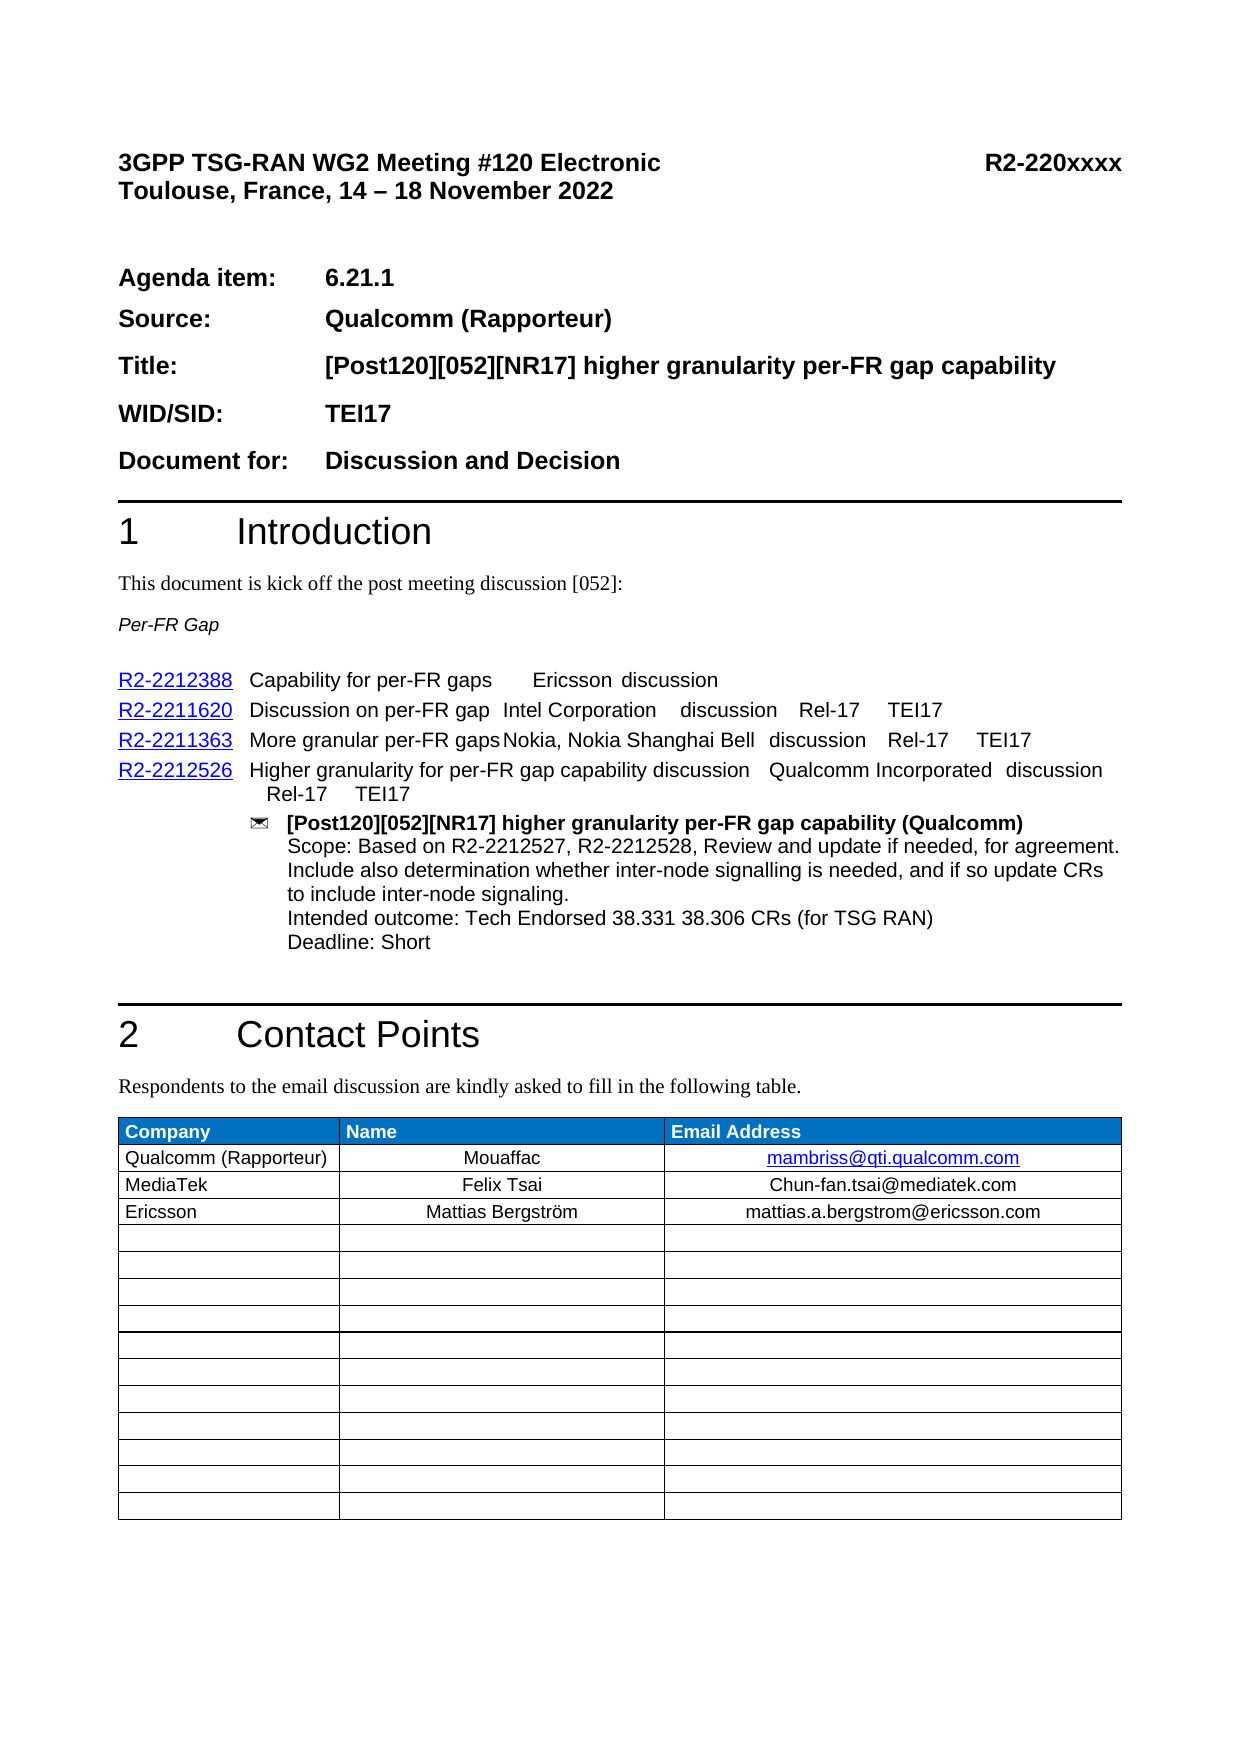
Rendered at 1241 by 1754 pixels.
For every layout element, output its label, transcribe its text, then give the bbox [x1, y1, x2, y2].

table_header Company [119, 1118, 339, 1144]
title R2-2212388 Capability for per-FR gaps Ericsson discussion [118, 668, 1122, 692]
text WID/SID: TEI17 [118, 399, 1122, 427]
table_cell [119, 1306, 339, 1331]
text Intended outcome: Tech Endorsed 38.331 38.306 CRs (for TSG RAN) [249, 906, 1122, 930]
table_cell Ericsson [119, 1199, 339, 1224]
table_cell [119, 1359, 339, 1385]
table_cell [340, 1225, 664, 1251]
title R2-2211620 Discussion on per-FR gap Intel Corporation discussion Rel-17 TEI17 [118, 698, 1122, 722]
subtitle 1 Introduction [118, 503, 1122, 552]
table_cell [340, 1466, 664, 1492]
table_cell [665, 1413, 1121, 1438]
table_cell [119, 1413, 339, 1438]
table_cell Qualcomm (Rapporteur) [119, 1145, 339, 1171]
table_cell mattias.a.bergstrom@ericsson.com [665, 1199, 1121, 1224]
table_cell [119, 1493, 339, 1519]
table_cell [665, 1466, 1121, 1492]
table_header Email Address [665, 1118, 1121, 1144]
text Toulouse, France, 14 – 18 November 2022 [118, 176, 1122, 205]
text Respondents to the email discussion are kindly asked to fill in the following table. [118, 1074, 1122, 1098]
text [Post120][052][NR17] higher granularity per-FR gap capability (Qualcomm) [249, 810, 1122, 834]
table_cell [340, 1279, 664, 1305]
text 3GPP TSG-RAN WG2 Meeting #120 Electronic R2-220xxxx [118, 147, 1122, 176]
title R2-2211363 More granular per-FR gaps Nokia, Nokia Shanghai Bell discussion Rel-17 TEI17 [118, 728, 1122, 752]
text This document is kick off the post meeting discussion [052]: [118, 571, 1122, 595]
subtitle 2 Contact Points [118, 1006, 1122, 1056]
text Deadline: Short [249, 930, 1122, 954]
table_cell [665, 1386, 1121, 1412]
text Title: [Post120][052][NR17] higher granularity per-FR gap capability [118, 351, 1122, 380]
table_cell [665, 1252, 1121, 1278]
text Per-FR Gap [118, 614, 1122, 636]
table_cell [340, 1440, 664, 1465]
table_cell [340, 1386, 664, 1412]
table_cell [119, 1466, 339, 1492]
table_cell [340, 1252, 664, 1278]
table_cell [119, 1252, 339, 1278]
table_cell [665, 1333, 1121, 1358]
text Agenda item: 6.21.1 [118, 262, 1122, 291]
table_cell [340, 1493, 664, 1519]
table_cell [665, 1493, 1121, 1519]
table_cell [340, 1306, 664, 1331]
text Document for: Discussion and Decision [118, 446, 1122, 475]
table_cell [665, 1440, 1121, 1465]
table_cell [340, 1333, 664, 1358]
table_cell MediaTek [119, 1172, 339, 1198]
table_cell [119, 1225, 339, 1251]
table_cell Chun-fan.tsai@mediatek.com [665, 1172, 1121, 1198]
table_header Name [340, 1118, 664, 1144]
table_cell [665, 1225, 1121, 1251]
table_cell [119, 1279, 339, 1305]
text Scope: Based on R2-2212527, R2-2212528, Review and update if needed, for agreement. Include also determination whether inter-node signalling is needed, and if so update CRs to include inter-node signaling. [249, 834, 1122, 906]
table_cell [665, 1359, 1121, 1385]
table_cell Mouaffac [340, 1145, 664, 1171]
table_cell [665, 1279, 1121, 1305]
table_cell Felix Tsai [340, 1172, 664, 1198]
title R2-2212526 Higher granularity for per-FR gap capability discussion Qualcomm Incorporated discussion Rel-17 TEI17 [118, 758, 1122, 806]
table_cell [119, 1386, 339, 1412]
table_cell Mattias Bergström [340, 1199, 664, 1224]
table_cell [119, 1440, 339, 1465]
table_cell [340, 1413, 664, 1438]
table_cell [340, 1359, 664, 1385]
table_cell mambriss@qti.qualcomm.com [665, 1145, 1121, 1171]
text Source: Qualcomm (Rapporteur) [118, 304, 1122, 332]
table_cell [665, 1306, 1121, 1331]
table_cell [119, 1333, 339, 1358]
